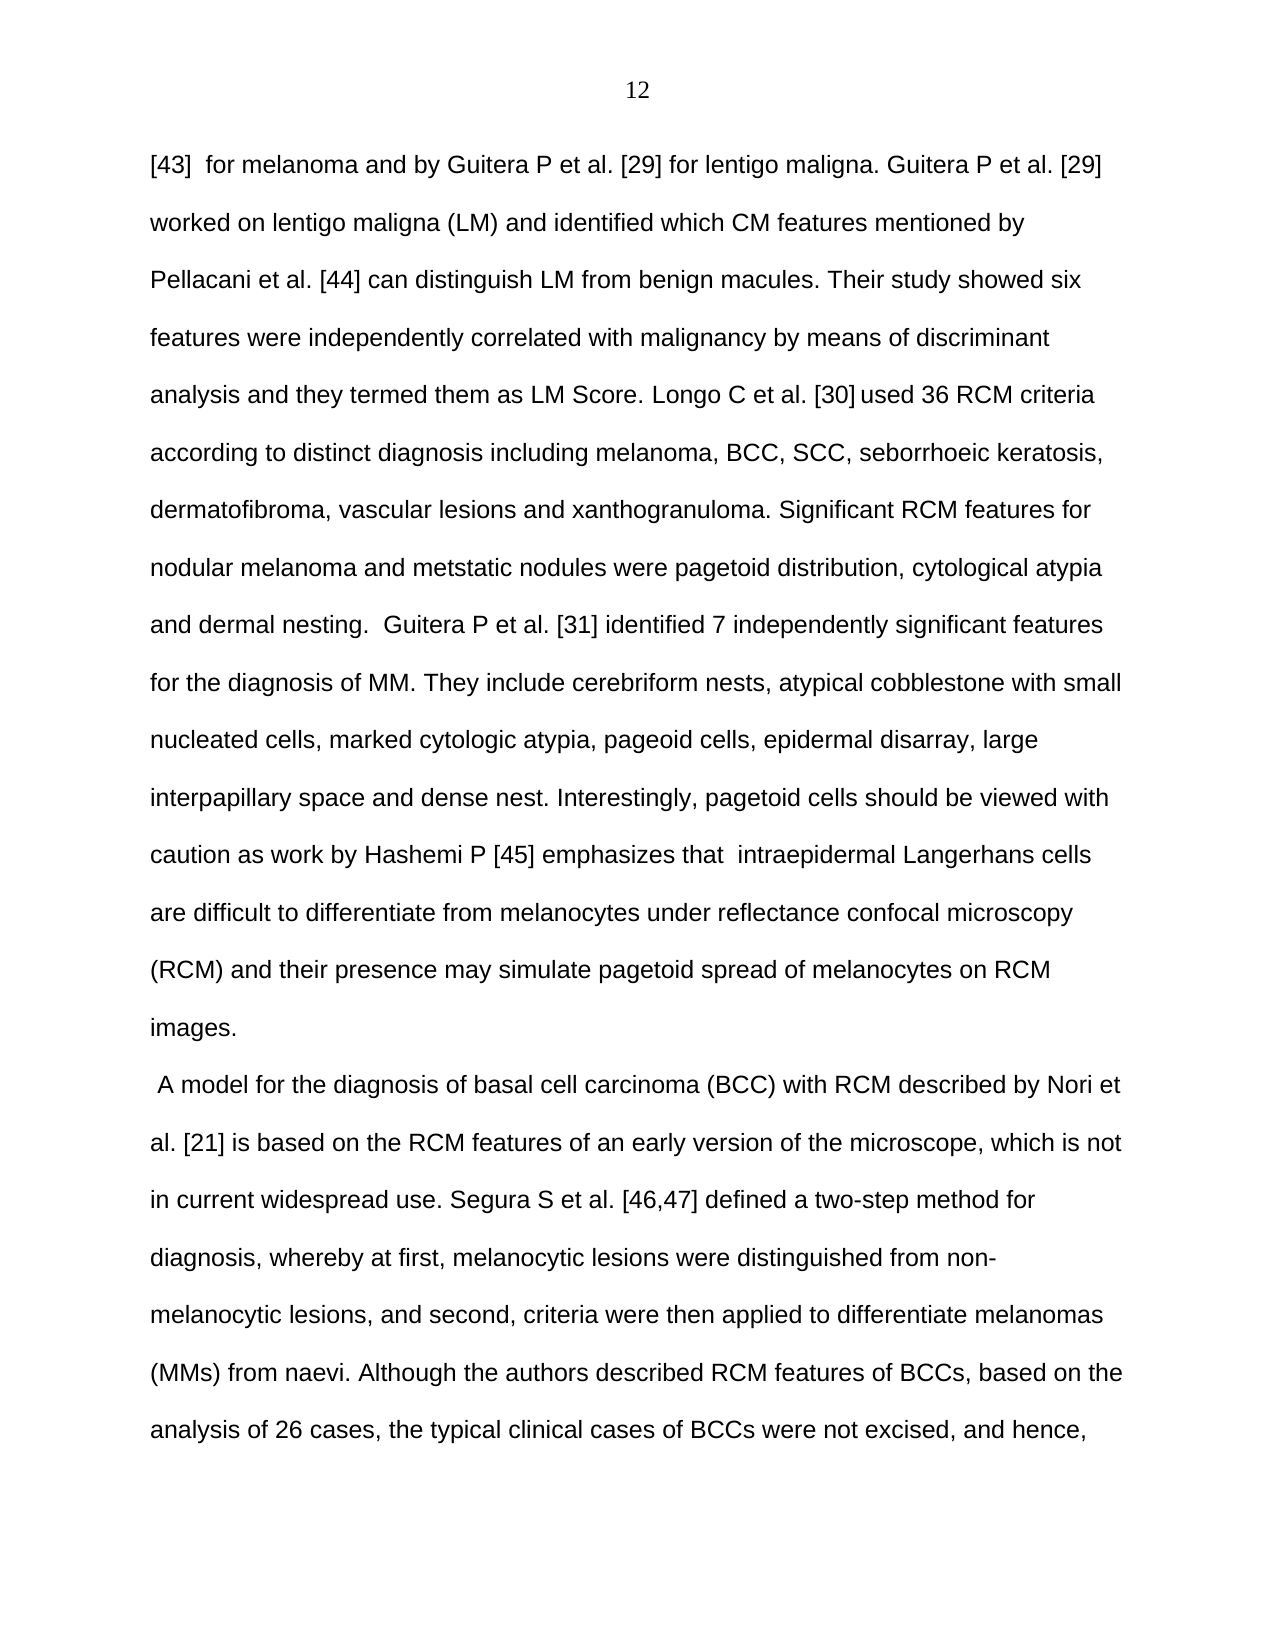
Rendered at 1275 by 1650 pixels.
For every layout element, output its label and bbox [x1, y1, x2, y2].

text [150, 150, 1125, 1041]
text [150, 1070, 1125, 1444]
